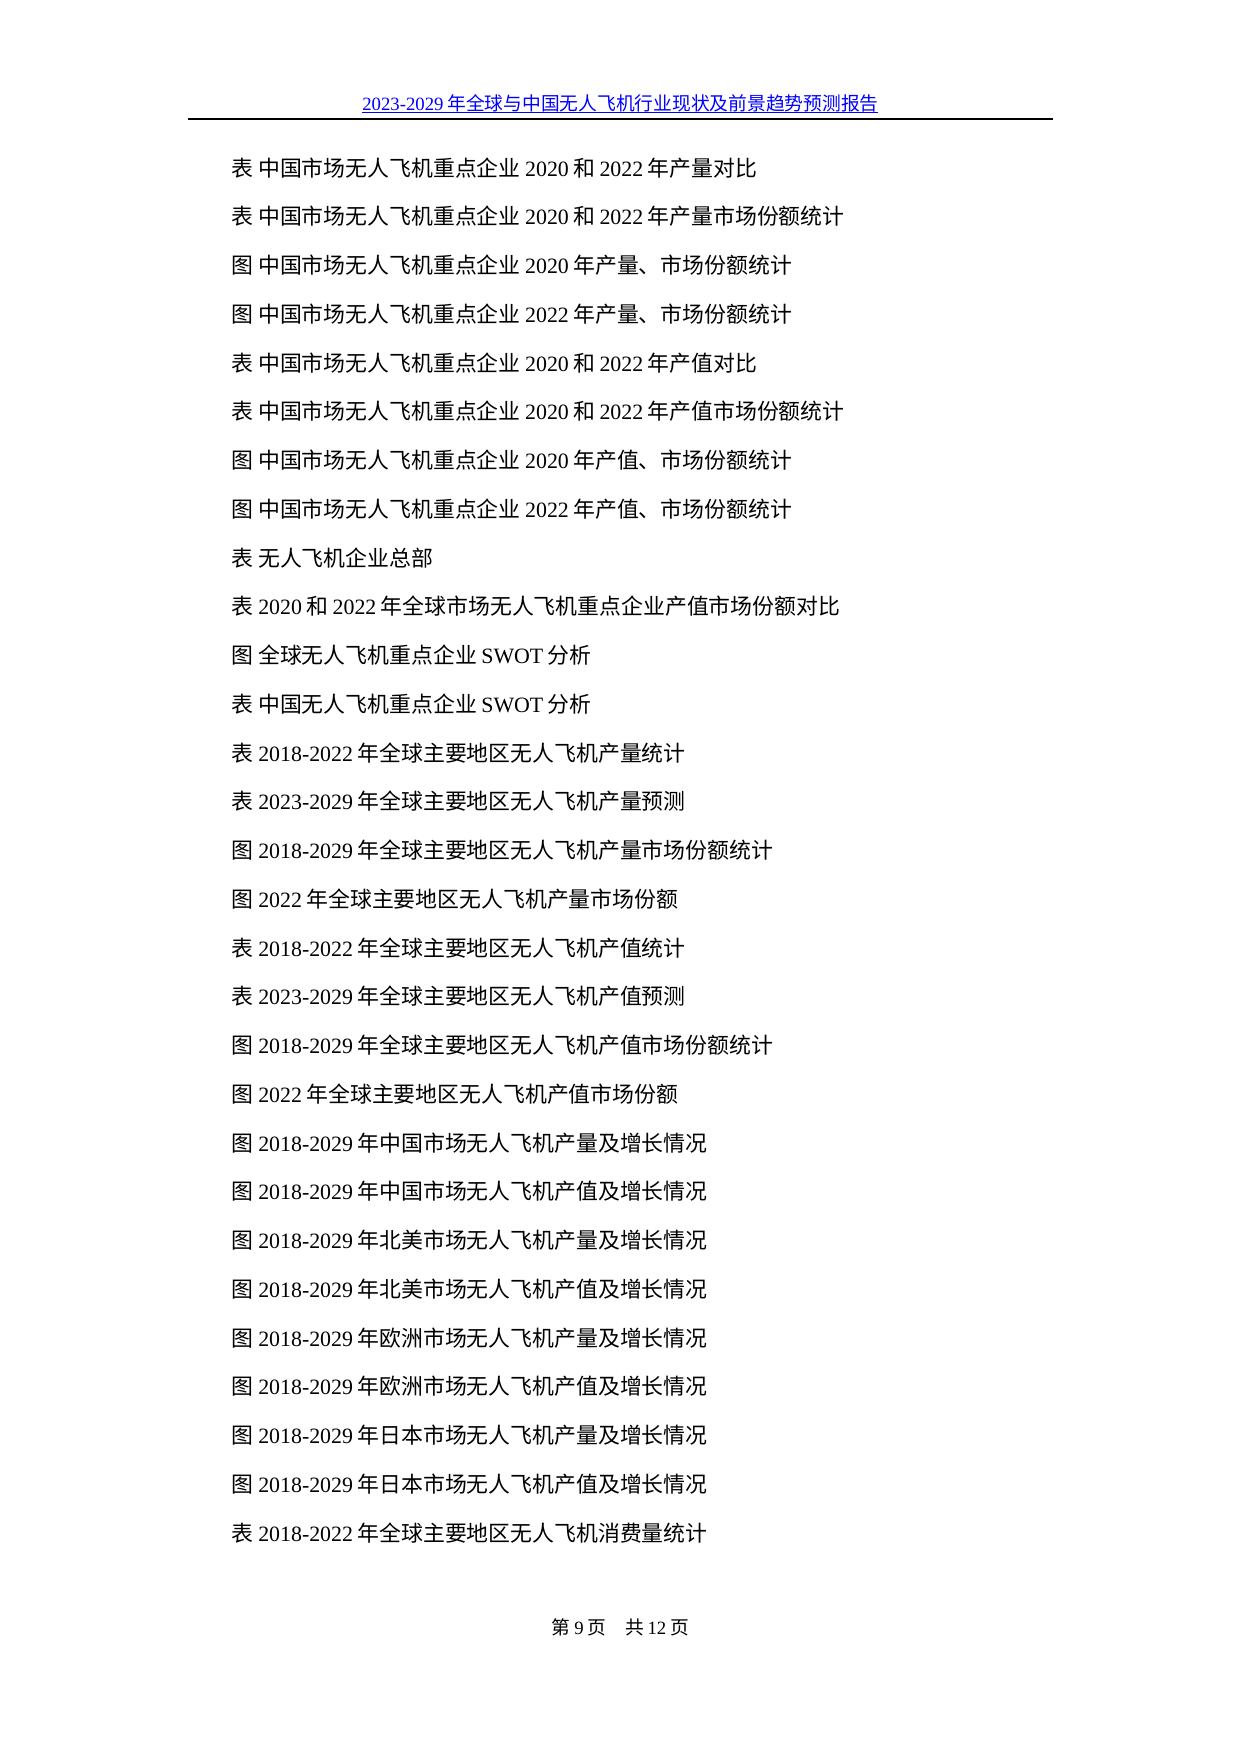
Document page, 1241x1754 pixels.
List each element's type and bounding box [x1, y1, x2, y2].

text [187, 150, 1053, 1548]
